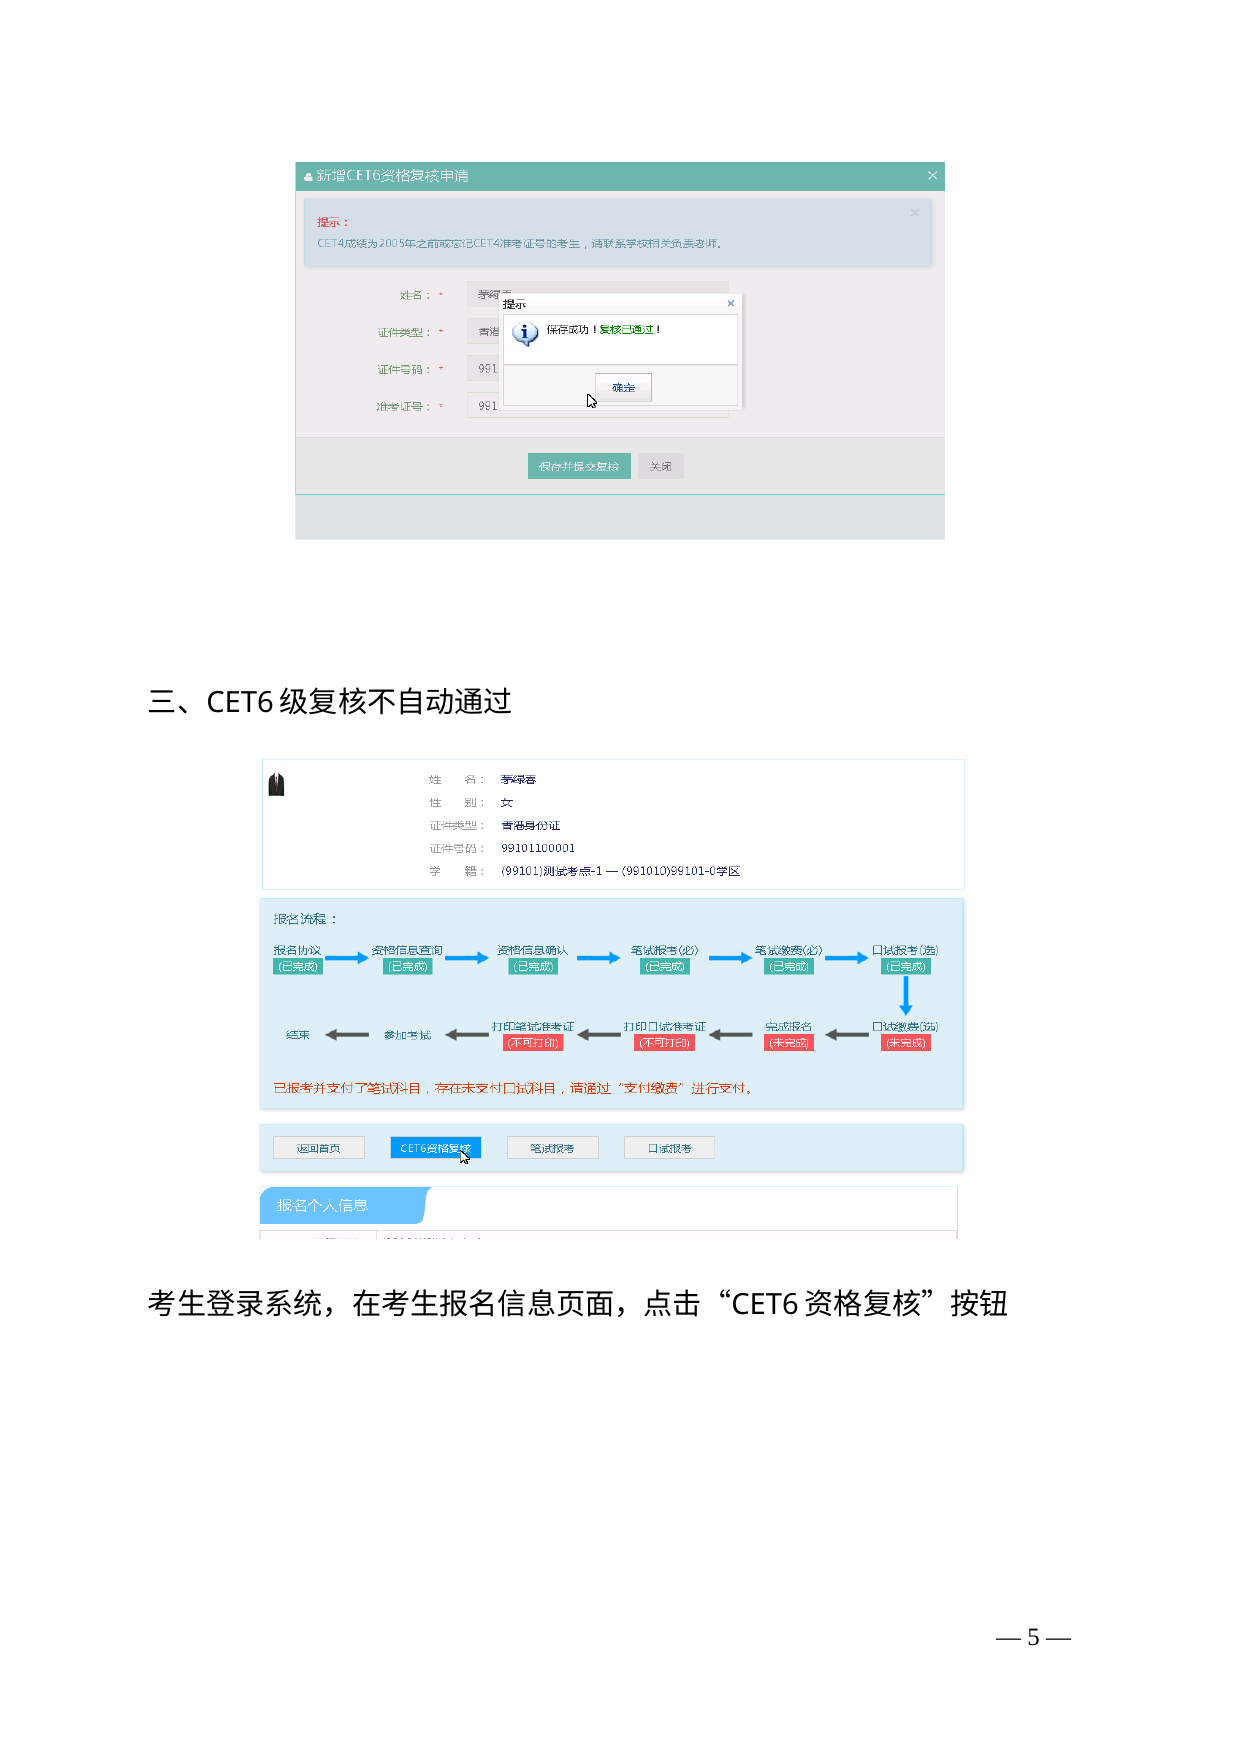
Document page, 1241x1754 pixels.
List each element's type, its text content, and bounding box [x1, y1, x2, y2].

text 考生登录系统，在考生报名信息页面，点击“CET6资格复核”按钮 [148, 1269, 1092, 1334]
picture [295, 162, 945, 540]
picture [254, 757, 986, 1239]
text 三、CET6级复核不自动通过 [148, 667, 1092, 732]
